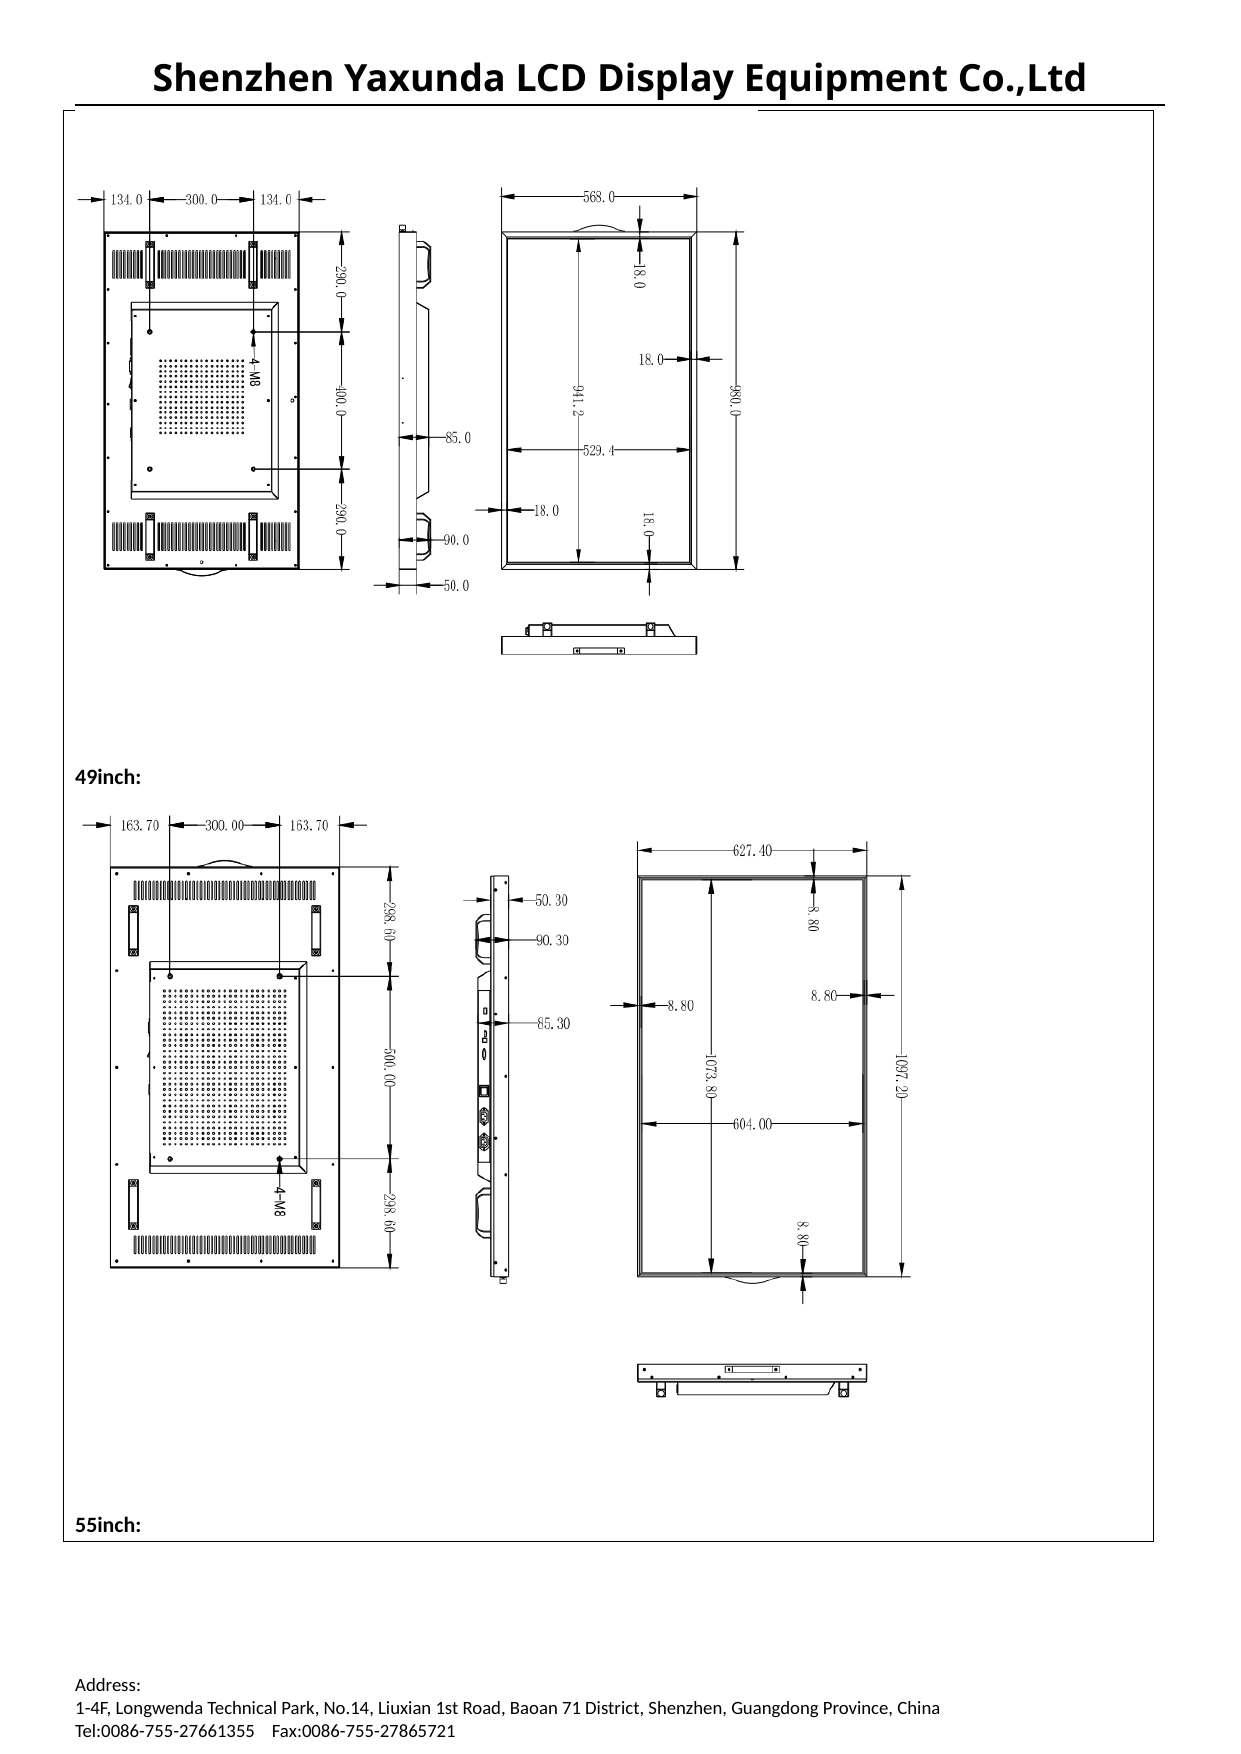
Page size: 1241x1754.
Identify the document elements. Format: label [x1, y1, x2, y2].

picture [75, 793, 915, 1423]
table_cell [64, 111, 1153, 1541]
picture [75, 110, 758, 748]
